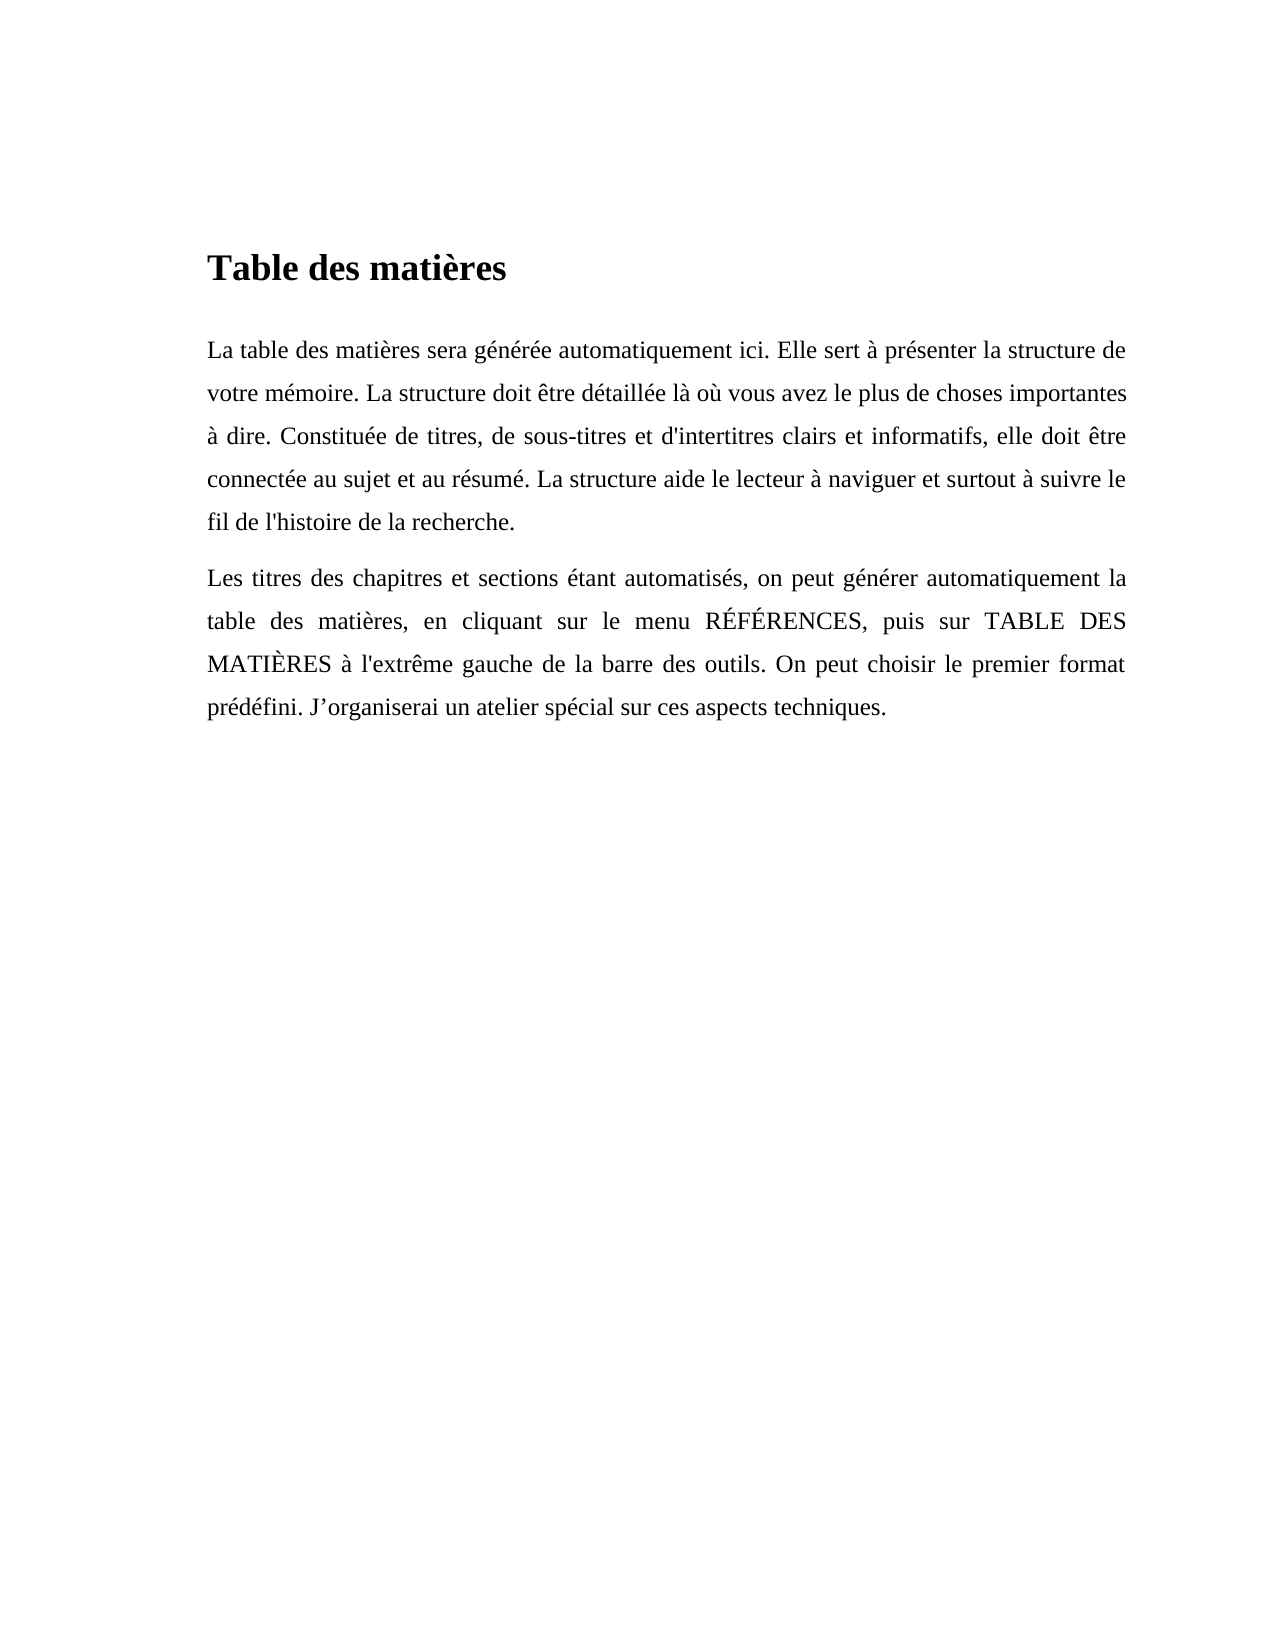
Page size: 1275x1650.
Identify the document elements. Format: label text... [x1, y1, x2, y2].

text Les titres des chapitres et sections étant automatisés, on peut générer automatiquement la table des matières, en cliquant sur le menu RÉFÉRENCES, puis sur TABLE DES MATIÈRES à l'extrême gauche de la barre des outils. On peut choisir le premier format prédéfini. J’organiserai un atelier spécial sur ces aspects techniques. [207, 563, 1127, 721]
subtitle Table des matières [207, 245, 1127, 288]
text La table des matières sera générée automatiquement ici. Elle sert à présenter la structure de votre mémoire. La structure doit être détaillée là où vous avez le plus de choses importantes à dire. Constituée de titres, de sous-titres et d'intertitres clairs et informatifs, elle doit être connectée au sujet et au résumé. La structure aide le lecteur à naviguer et surtout à suivre le fil de l'histoire de la recherche. [207, 335, 1127, 536]
